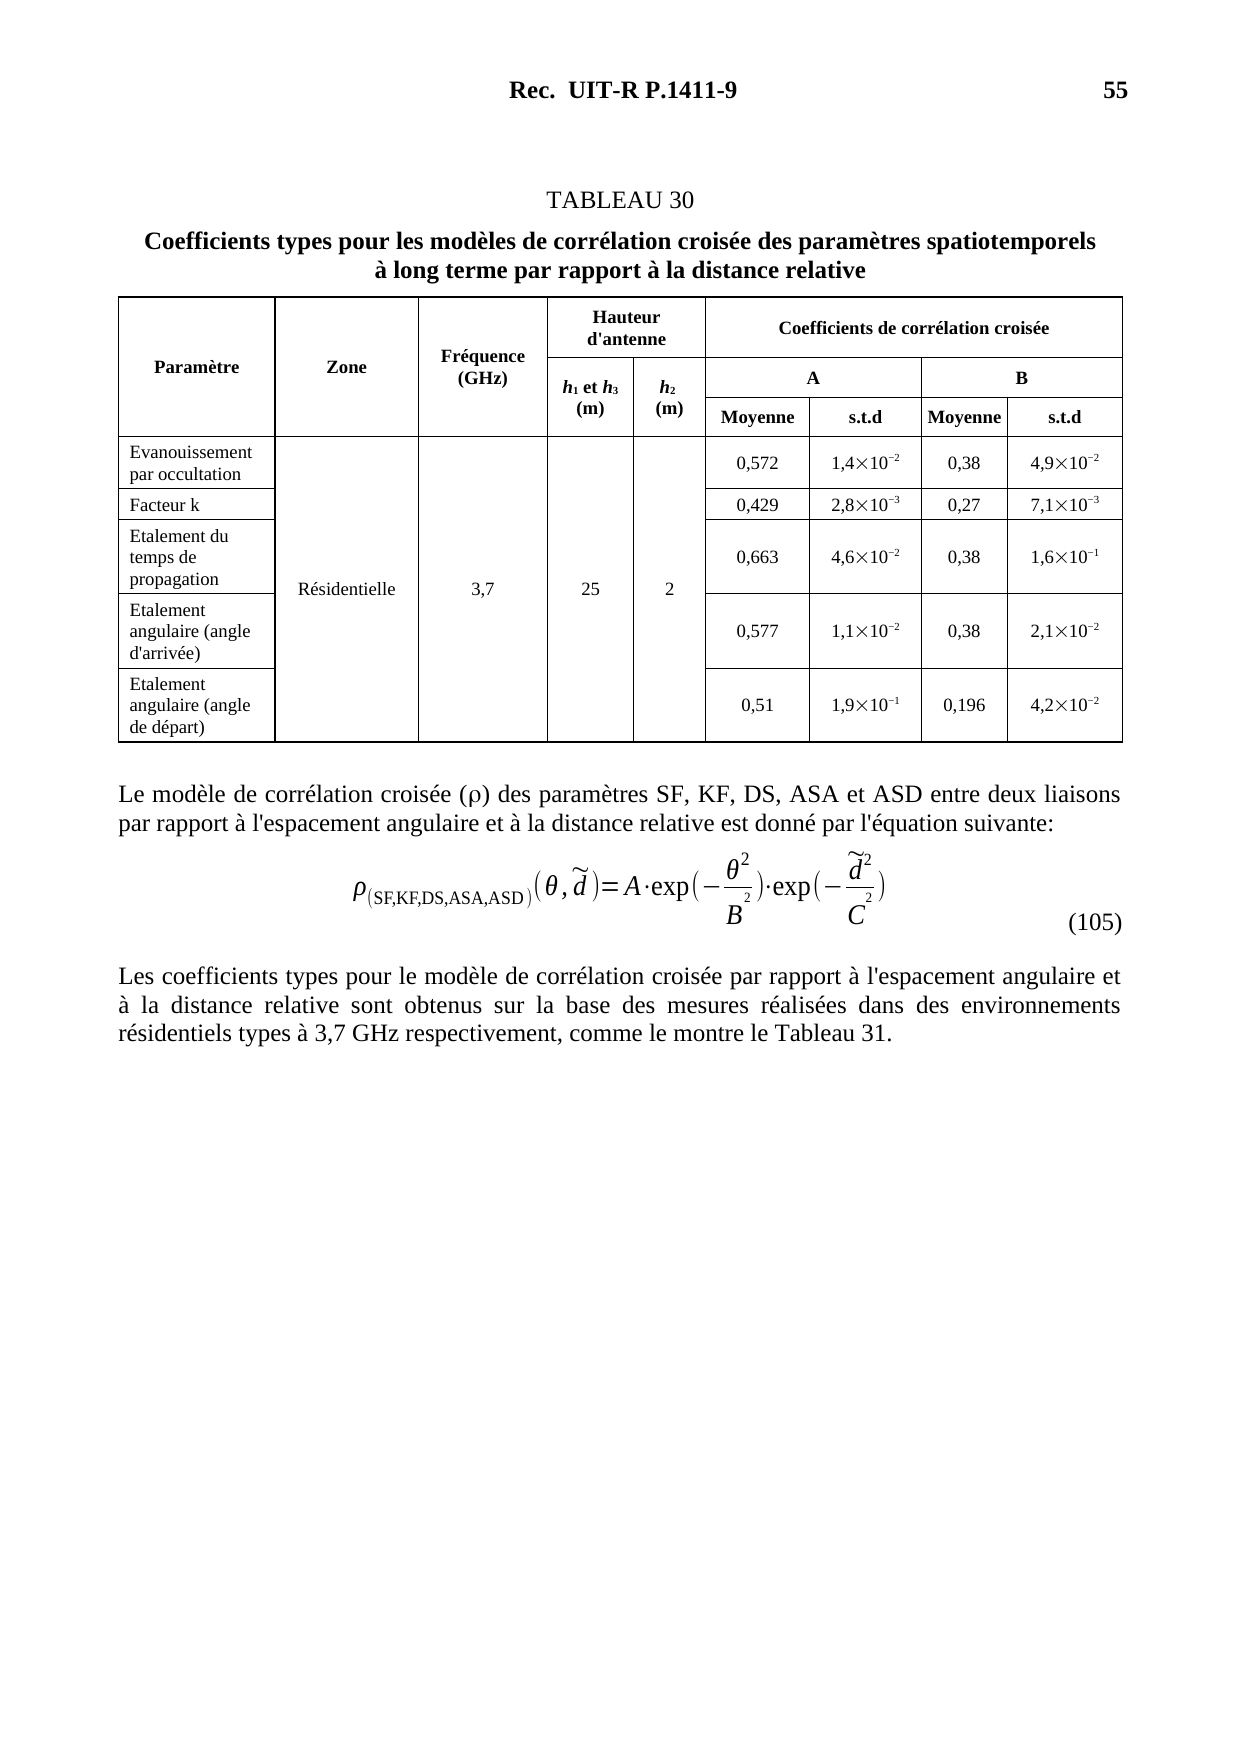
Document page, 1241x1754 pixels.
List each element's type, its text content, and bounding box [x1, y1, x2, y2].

table_cell 0,38 [922, 594, 1007, 667]
table_header Paramètre [119, 298, 274, 436]
table_cell 7,110−3 [1008, 489, 1122, 519]
table_cell 0,663 [706, 520, 809, 593]
table_cell A [706, 358, 921, 397]
table_cell Evanouissement par occultation [119, 437, 274, 488]
table_cell 2 [634, 437, 705, 741]
table_cell Etalement angulaire (angle d'arrivée) [119, 594, 274, 667]
table_cell 25 [548, 437, 633, 741]
table_cell 1,410−2 [810, 437, 921, 488]
text Les coefficients types pour le modèle de corrélation croisée par rapport à l'espacement angulaire et à la distance relative sont obtenus sur la base des mesures réalisées dans des environnements résidentiels types à 3,7 GHz respectivement, comme le montre le Tableau 31. [118, 961, 1122, 1047]
table_cell 2,810−3 [810, 489, 921, 519]
table_cell 0,38 [922, 437, 1007, 488]
table_cell B [922, 358, 1122, 397]
text (105) [118, 849, 1122, 936]
table_cell 0,572 [706, 437, 809, 488]
table_cell 4,210−2 [1008, 669, 1122, 741]
table_cell Résidentielle [276, 437, 418, 741]
table_cell h2 (m) [634, 358, 705, 436]
table_cell 0,577 [706, 594, 809, 667]
table_cell 0,51 [706, 669, 809, 741]
table_cell h1 et h3 (m) [548, 358, 633, 436]
table_header Zone [276, 298, 418, 436]
table_header Fréquence (GHz) [419, 298, 547, 436]
title Coefficients types pour les modèles de corrélation croisée des paramètres spatiotemporels à long terme par rapport à la distance relative [118, 226, 1122, 284]
table_cell s.t.d [1008, 398, 1122, 436]
table_cell 3,7 [419, 437, 547, 741]
table_cell Facteur k [119, 489, 274, 519]
table_cell 1,610−1 [1008, 520, 1122, 593]
table_header Coefficients de corrélation croisée [706, 298, 1122, 357]
table_cell 0,27 [922, 489, 1007, 519]
table_cell Etalement angulaire (angle de départ) [119, 669, 274, 741]
text TABLEAU 30 [118, 185, 1122, 214]
text Le modèle de corrélation croisée () des paramètres SF, KF, DS, ASA et ASD entre deux liaisons par rapport à l'espacement angulaire et à la distance relative est donné par l'équation suivante: [118, 779, 1122, 837]
table_cell Etalement du temps de propagation [119, 520, 274, 593]
table_cell 1,910−1 [810, 669, 921, 741]
table_cell 4,910−2 [1008, 437, 1122, 488]
table_cell 0,196 [922, 669, 1007, 741]
table_cell Moyenne [706, 398, 809, 436]
table_cell 0,38 [922, 520, 1007, 593]
table_cell s.t.d [810, 398, 921, 436]
table_cell 1,110−2 [810, 594, 921, 667]
table_cell 0,429 [706, 489, 809, 519]
table_header Hauteur d'antenne [548, 298, 705, 357]
table_cell 4,610−2 [810, 520, 921, 593]
table_cell 2,110−2 [1008, 594, 1122, 667]
table_cell Moyenne [922, 398, 1007, 436]
